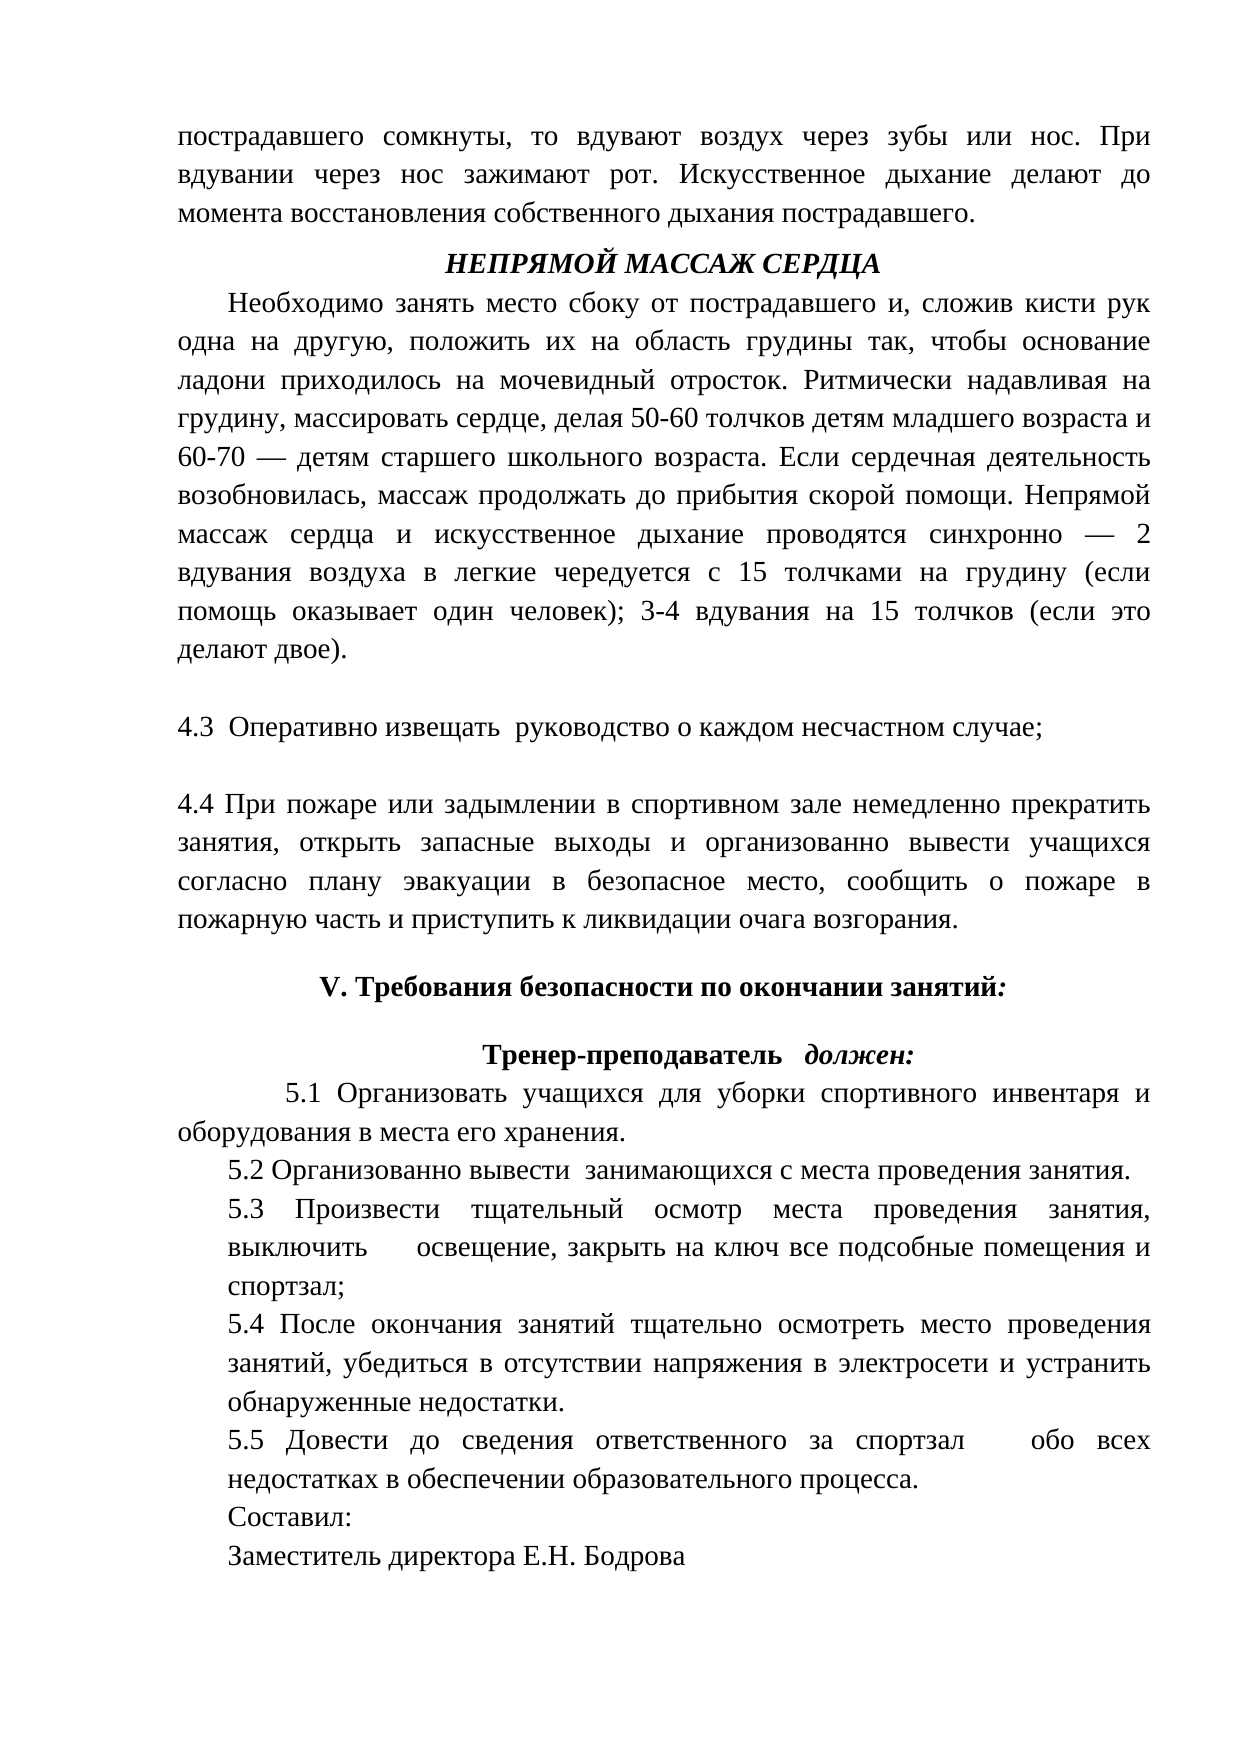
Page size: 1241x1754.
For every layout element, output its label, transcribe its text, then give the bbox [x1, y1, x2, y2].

text Заместитель директора Е.Н. Бодрова [227, 1538, 1152, 1571]
text 5.1 Организовать учащихся для уборки спортивного инвентаря и оборудования в места его хранения. [177, 1075, 1152, 1147]
text НЕПРЯМОЙ МАССАЖ СЕРДЦА [177, 246, 1152, 280]
text 5.2 Организованно вывести занимающихся с места проведения занятия. [177, 1152, 1152, 1186]
text Необходимо занять место сбоку от пострадавшего и, сложив кисти рук одна на другую, положить их на область грудины так, чтобы основание ладони приходилось на мочевидный отросток. Ритмически надавливая на грудину, массировать сердце, делая 50-60 толчков детям младшего возраста и 60-70 — детям старшего школьного возраста. Если сердечная деятельность возобновилась, массаж продолжать до прибытия скорой помощи. Непрямой массаж сердца и искусственное дыхание проводятся синхронно — 2 вдувания воздуха в легкие чередуется с 15 толчками на грудину (если помощь оказывает один человек); 3-4 вдувания на 15 толчков (если это делают двое). [177, 285, 1152, 665]
text 4.3 Оперативно извещать руководство о каждом несчастном случае; [177, 709, 1152, 742]
text 4.4 При пожаре или задымлении в спортивном зале немедленно прекратить занятия, открыть запасные выходы и организованно вывести учащихся согласно плану эвакуации в безопасное место, сообщить о пожаре в пожарную часть и приступить к ликвидации очага возгорания. [177, 786, 1152, 935]
text V. Требования безопасности по окончании занятий: [177, 969, 1152, 1003]
text 5.3 Произвести тщательный осмотр места проведения занятия, выключить освещение, закрыть на ключ все подсобные помещения и спортзал; [227, 1191, 1152, 1302]
text 5.4 После окончания занятий тщательно осмотреть место проведения занятий, убедиться в отсутствии напряжения в электросети и устранить обнаруженные недостатки. [227, 1307, 1152, 1417]
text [177, 118, 1152, 229]
text Тренер-преподаватель должен: [177, 1037, 1152, 1070]
text 5.5 Довести до сведения ответственного за спортзал обо всех недостатках в обеспечении образовательного процесса. [227, 1422, 1152, 1494]
text Составил: [227, 1499, 1152, 1533]
